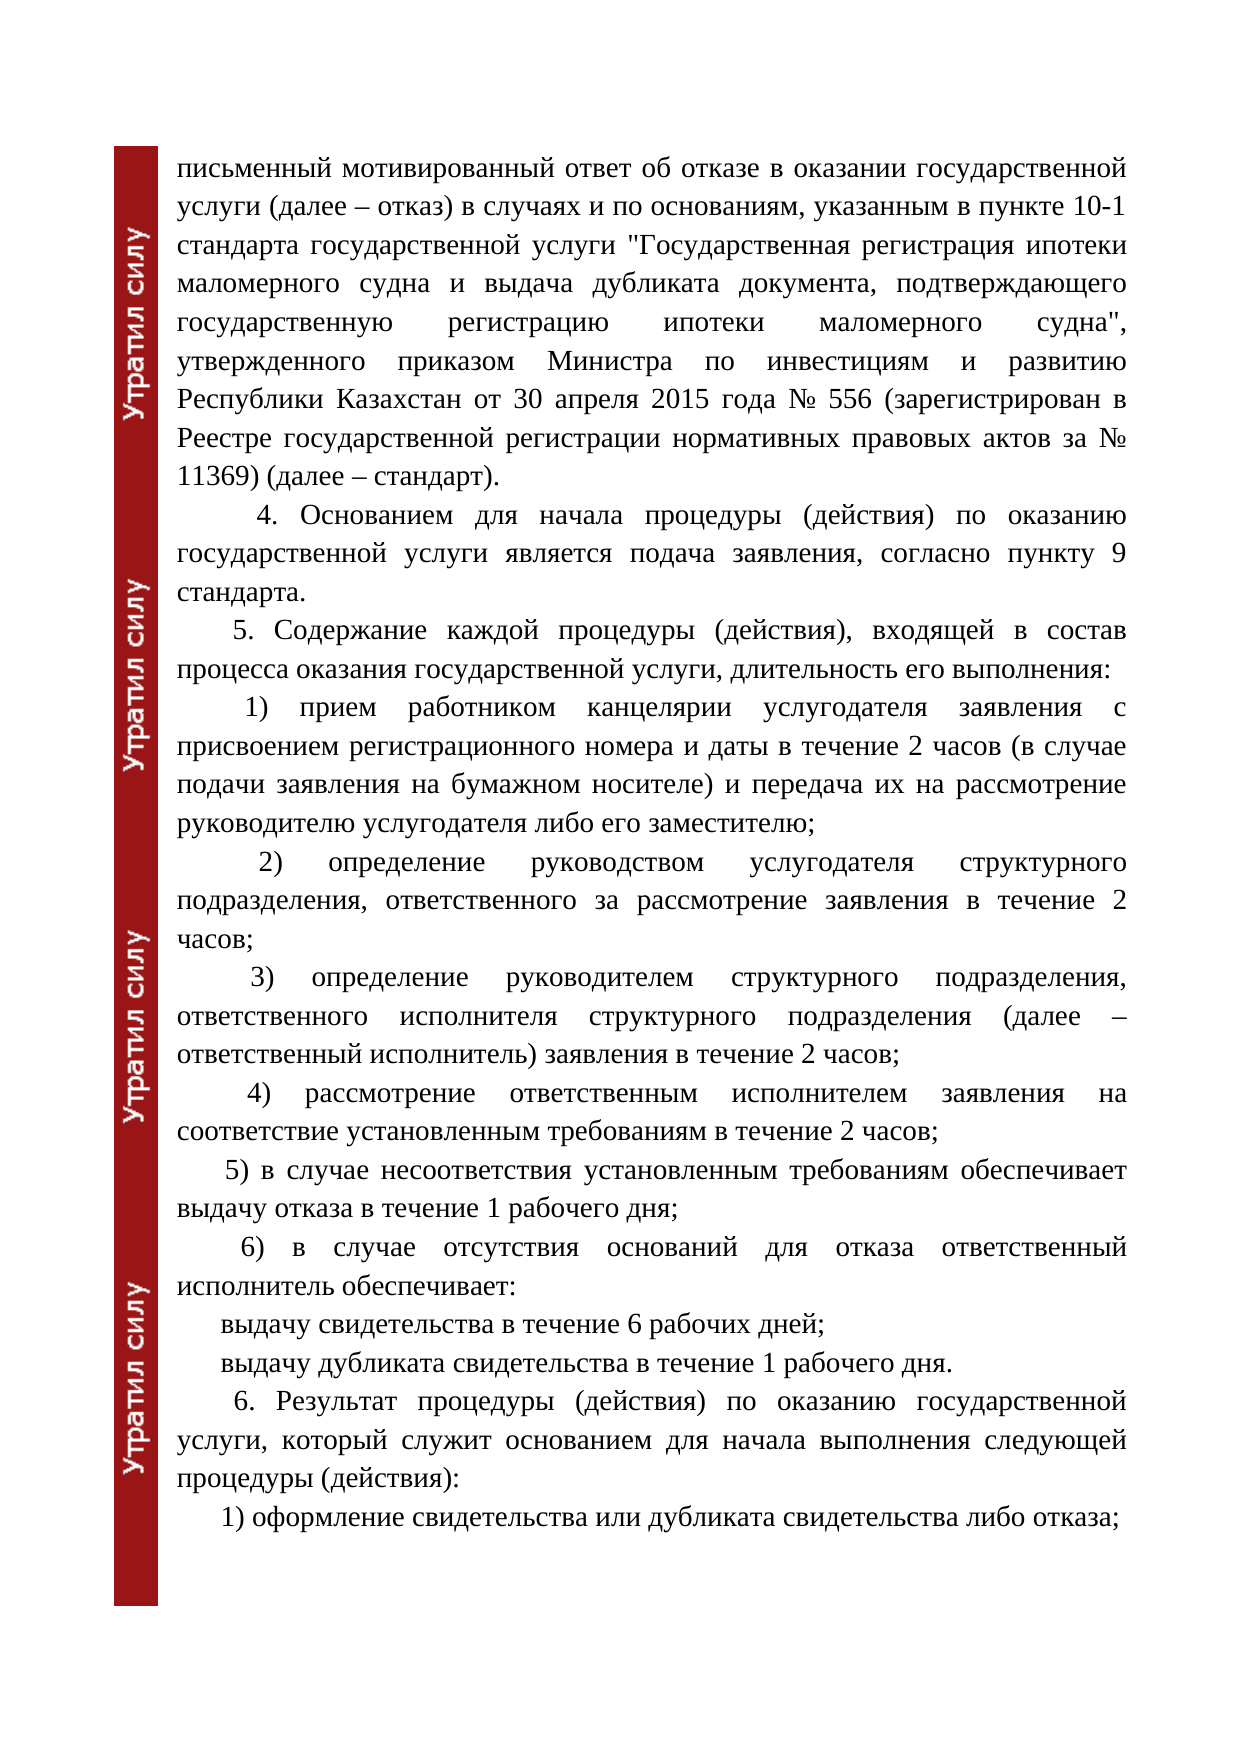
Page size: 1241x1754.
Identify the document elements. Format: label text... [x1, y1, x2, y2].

text 6) в случае отсутствия оснований для отказа ответственный исполнитель обеспечивает: [112, 1229, 1128, 1301]
picture [114, 1070, 158, 1075]
picture [114, 954, 158, 959]
picture [114, 1301, 158, 1306]
picture [114, 1224, 158, 1229]
picture [114, 1340, 158, 1345]
picture [114, 1494, 158, 1499]
text 5. Содержание каждой процедуры (действия), входящей в состав процесса оказания государственной услуги, длительность его выполнения: [112, 612, 1128, 684]
picture [114, 146, 158, 150]
text 6. Результат процедуры (действия) по оказанию государственной услуги, который служит основанием для начала выполнения следующей процедуры (действия): [112, 1383, 1128, 1494]
text 1) оформление свидетельства или дубликата свидетельства либо отказа; [112, 1499, 1128, 1532]
text 4. Основанием для начала процедуры (действия) по оказанию государственной услуги является подача заявления, согласно пункту 9 стандарта. [112, 497, 1128, 607]
picture [114, 492, 158, 497]
text 4) рассмотрение ответственным исполнителем заявления на соответствие установленным требованиям в течение 2 часов; [112, 1075, 1128, 1147]
text 2) определение руководством услугодателя структурного подразделения, ответственного за рассмотрение заявления в течение 2 часов; [112, 844, 1128, 954]
text 3) определение руководителем структурного подразделения, ответственного исполнителя структурного подразделения (далее – ответственный исполнитель) заявления в течение 2 часов; [112, 959, 1128, 1070]
picture [114, 684, 158, 689]
picture [114, 1378, 158, 1383]
text 5) в случае несоответствия установленным требованиям обеспечивает выдачу отказа в течение 1 рабочего дня; [112, 1152, 1128, 1224]
picture [114, 607, 158, 612]
picture [114, 1147, 158, 1152]
text выдачу дубликата свидетельства в течение 1 рабочего дня. [112, 1345, 1128, 1378]
text 1) прием работником канцелярии услугодателя заявления с присвоением регистрационного номера и даты в течение 2 часов (в случае подачи заявления на бумажном носителе) и передача их на рассмотрение руководителю услугодателя либо его заместителю; [112, 689, 1128, 839]
picture [114, 839, 158, 844]
picture [114, 1532, 158, 1606]
text выдачу свидетельства в течение 6 рабочих дней; [112, 1306, 1128, 1340]
